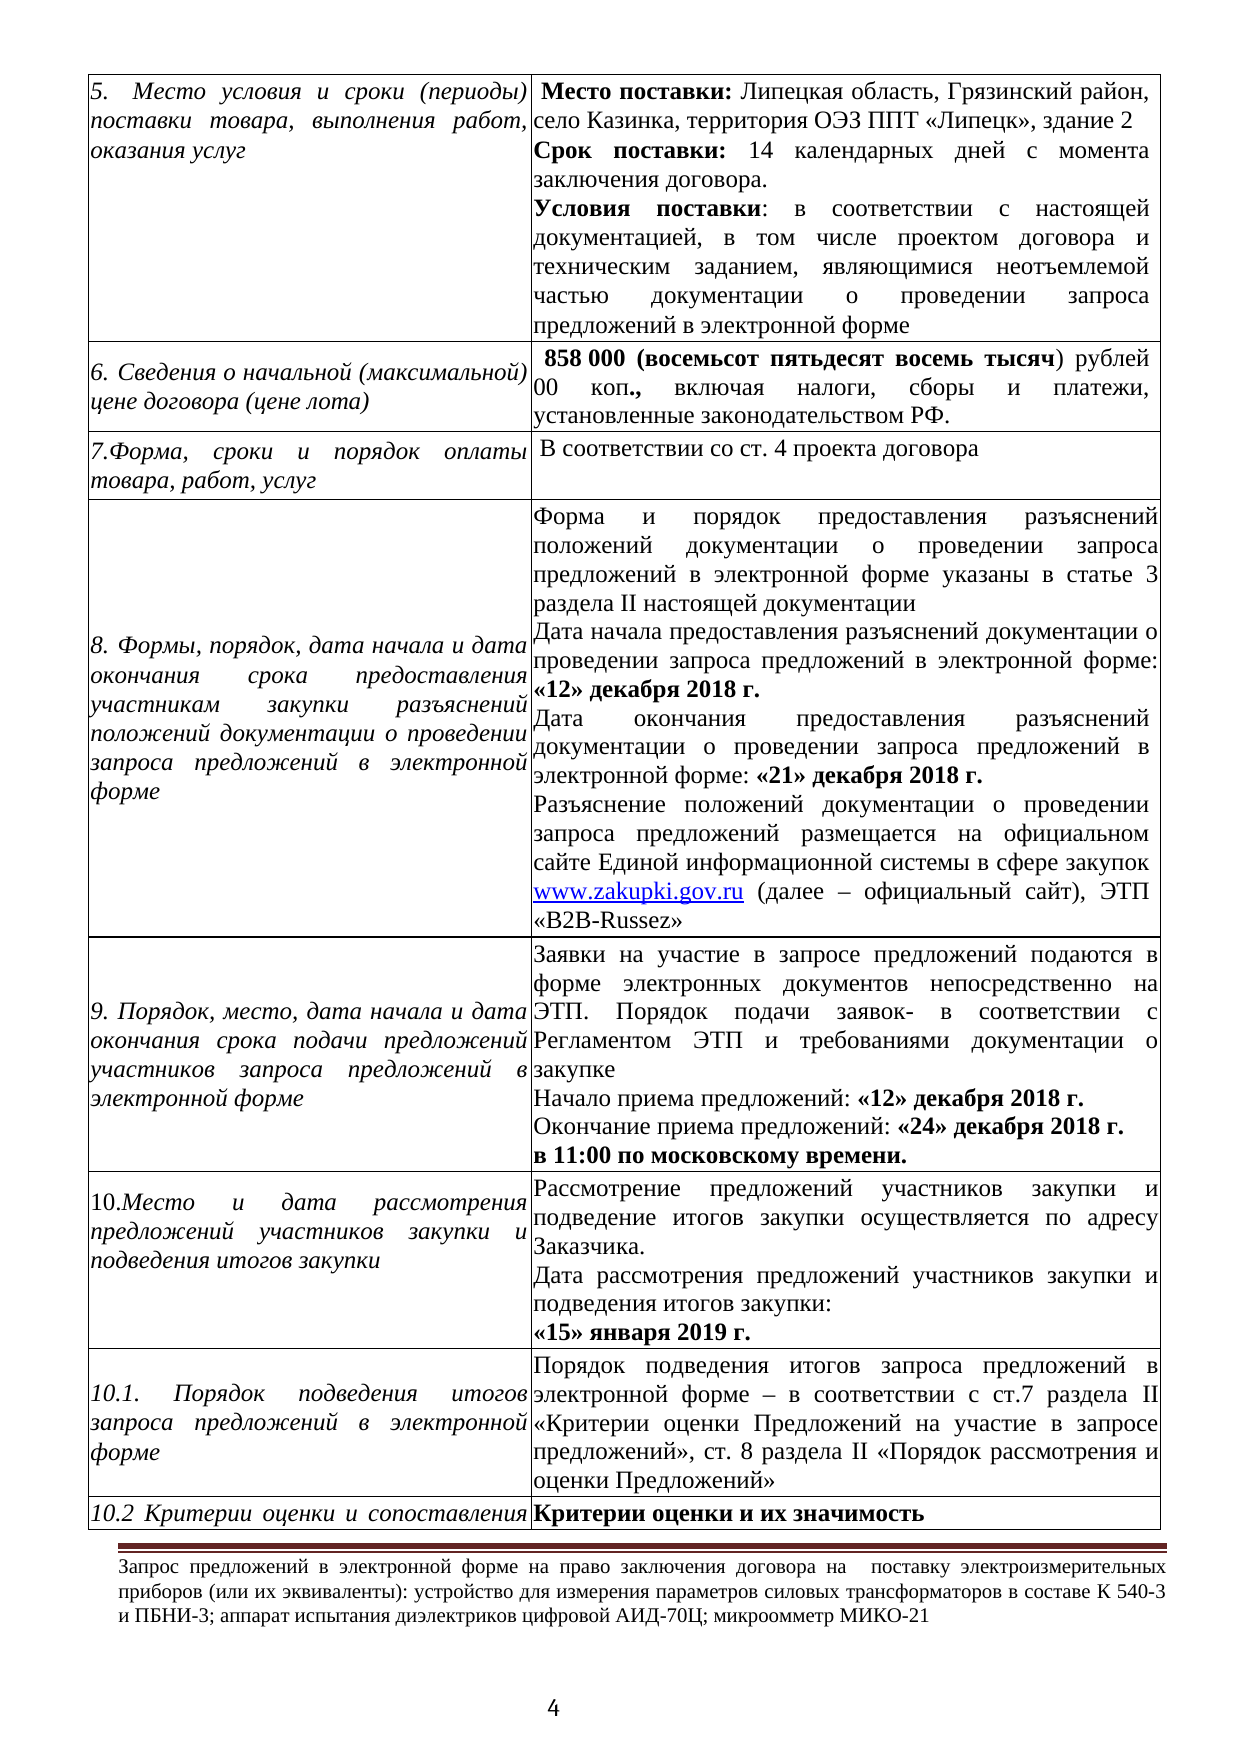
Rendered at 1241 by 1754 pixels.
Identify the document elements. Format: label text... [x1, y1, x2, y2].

table_cell Форма и порядок предоставления разъяснений положений документации о проведении запроса предложений в электронной форме указаны в статье 3 раздела II настоящей документации Дата начала предоставления разъяснений документации о проведении запроса предложений в электронной форме: «12» декабря 2018 г. Дата окончания предоставления разъяснений документации о проведении запроса предложений в электронной форме: «21» декабря 2018 г. Разъяснение положений документации о проведении запроса предложений размещается на официальном сайте Единой информационной системы в сфере закупок www.zakupki.gov.ru (далее – официальный сайт), ЭТП «B2B-Russez» [532, 500, 1160, 936]
table_cell Заявки на участие в запросе предложений подаются в форме электронных документов непосредственно на ЭТП. Порядок подачи заявок- в соответствии с Регламентом ЭТП и требованиями документации о закупке Начало приема предложений: «12» декабря 2018 г. Окончание приема предложений: «24» декабря 2018 г. в 11:00 по московскому времени. [532, 938, 1160, 1171]
table_cell Порядок подведения итогов запроса предложений в электронной форме – в соответствии с ст.7 раздела II «Критерии оценки Предложений на участие в запросе предложений», ст. 8 раздела II «Порядок рассмотрения и оценки Предложений» [532, 1349, 1160, 1496]
table_cell 5. Место условия и сроки (периоды) поставки товара, выполнения работ, оказания услуг [89, 75, 531, 341]
table_cell 858 000 (восемьсот пятьдесят восемь тысяч) рублей 00 коп., включая налоги, сборы и платежи, установленные законодательством РФ. [532, 342, 1160, 431]
table_cell 9. Порядок, место, дата начала и дата окончания срока подачи предложений участников запроса предложений в электронной форме [89, 938, 531, 1171]
table_cell 10.1. Порядок подведения итогов запроса предложений в электронной форме [89, 1349, 531, 1496]
table_cell Место поставки: Липецкая область, Грязинский район, село Казинка, территория ОЭЗ ППТ «Липецк», здание 2 Срок поставки: 14 календарных дней с момента заключения договора. Условия поставки: в соответствии с настоящей документацией, в том числе проектом договора и техническим заданием, являющимися неотъемлемой частью документации о проведении запроса предложений в электронной форме [532, 75, 1160, 341]
table_cell 8. Формы, порядок, дата начала и дата окончания срока предоставления участникам закупки разъяснений положений документации о проведении запроса предложений в электронной форме [89, 500, 531, 936]
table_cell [89, 1497, 531, 1529]
table_cell 10.Место и дата рассмотрения предложений участников закупки и подведения итогов закупки [89, 1172, 531, 1348]
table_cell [532, 1497, 1160, 1529]
table_cell В соответствии со ст. 4 проекта договора [532, 432, 1160, 499]
table_cell 7.Форма, сроки и порядок оплаты товара, работ, услуг [89, 432, 531, 499]
table_cell Рассмотрение предложений участников закупки и подведение итогов закупки осуществляется по адресу Заказчика. Дата рассмотрения предложений участников закупки и подведения итогов закупки: «15» января 2019 г. [532, 1172, 1160, 1348]
table_cell 6. Сведения о начальной (максимальной) цене договора (цене лота) [89, 342, 531, 431]
